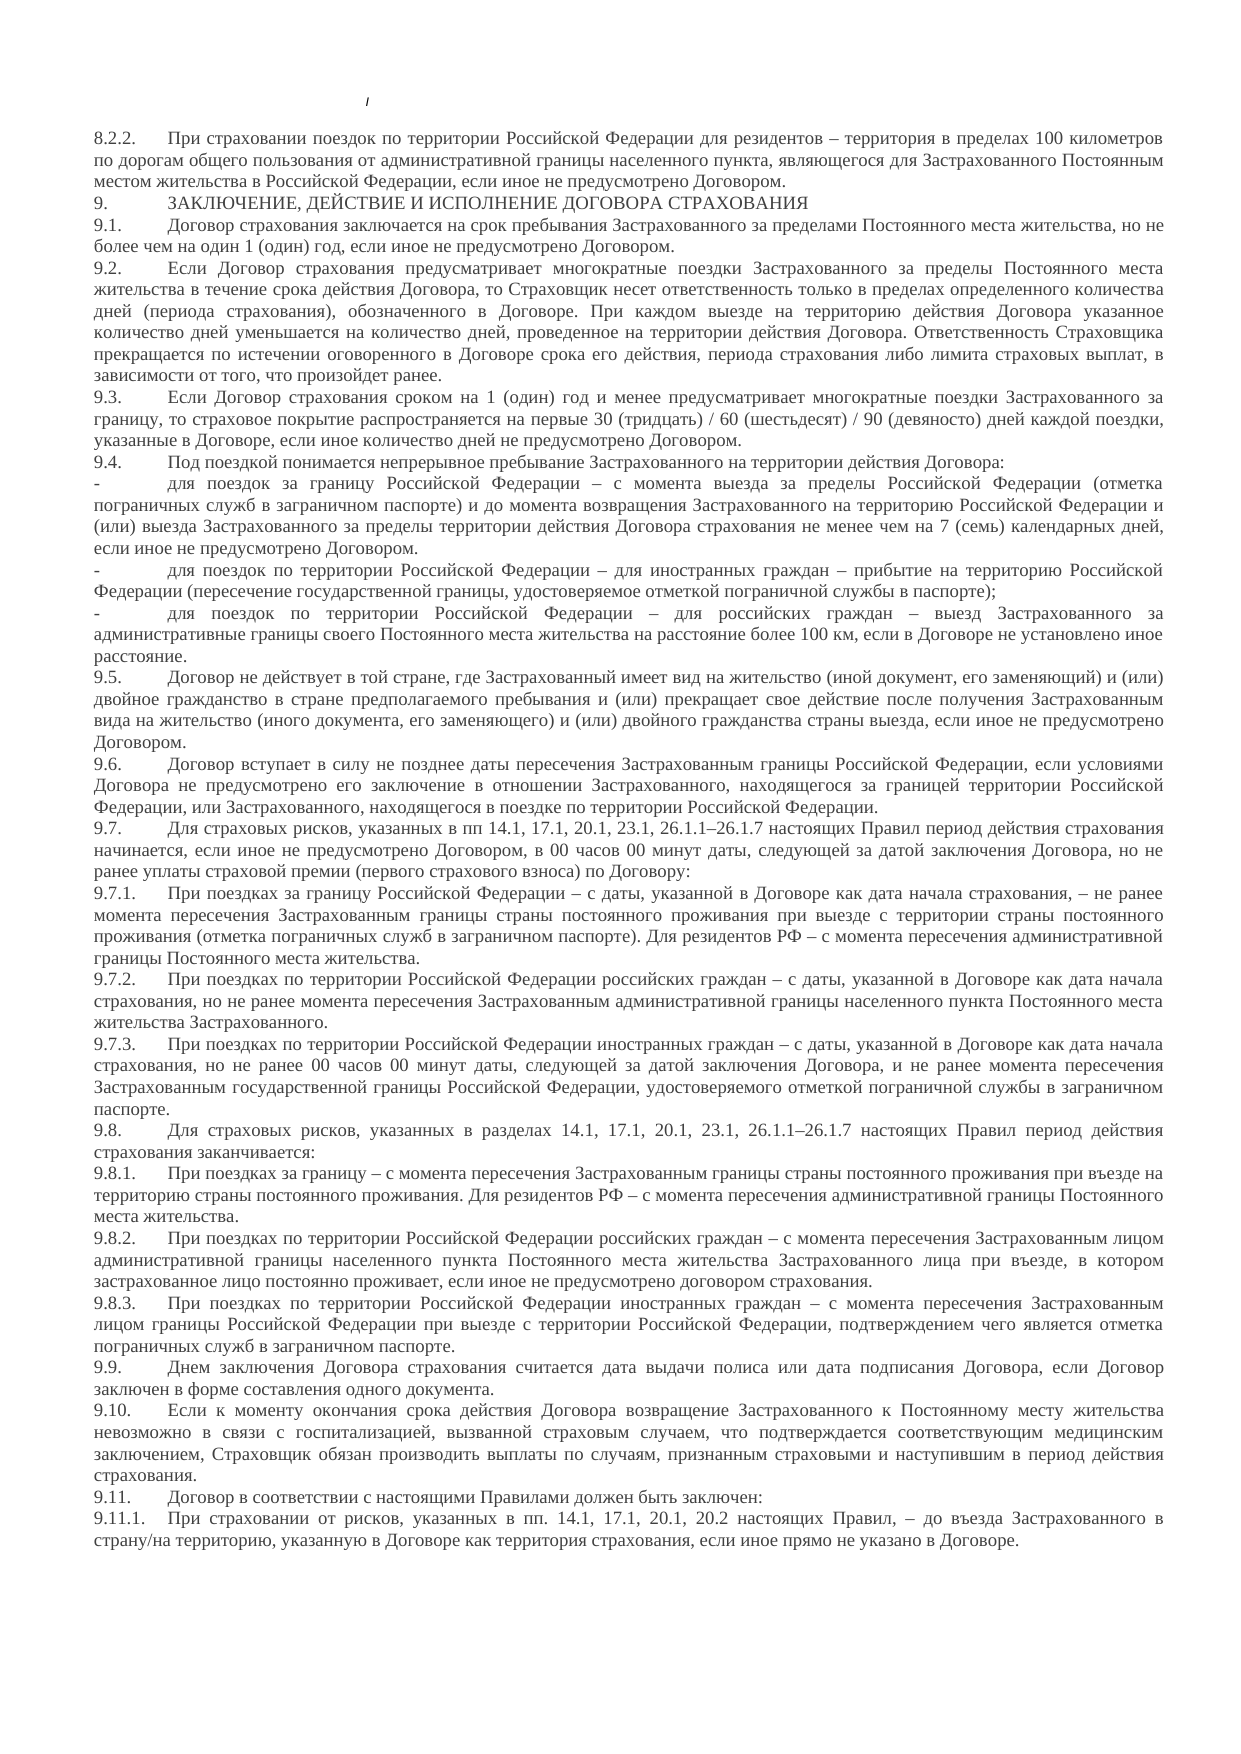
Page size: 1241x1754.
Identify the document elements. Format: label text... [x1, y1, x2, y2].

text 9.8.3. При поездках по территории Российской Федерации иностранных граждан – с момента пересечения Застрахованным лицом границы Российской Федерации при выезде с территории Российской Федерации, подтверждением чего является отметка пограничных служб в заграничном паспорте. [94, 1292, 1165, 1356]
text 9. ЗАКЛЮЧЕНИЕ, ДЕЙСТВИЕ И ИСПОЛНЕНИЕ ДОГОВОРА СТРАХОВАНИЯ [94, 192, 1165, 213]
text 9.11. Договор в соответствии с настоящими Правилами должен быть заключен: [94, 1486, 1165, 1507]
text - для поездок по территории Российской Федерации – для иностранных граждан – прибытие на территорию Российской Федерации (пересечение государственной границы, удостоверяемое отметкой пограничной службы в паспорте); [94, 558, 1165, 602]
text 9.3. Если Договор страхования сроком на 1 (один) год и менее предусматривает многократные поездки Застрахованного за границу, то страховое покрытие распространяется на первые 30 (тридцать) / 60 (шестьдесят) / 90 (девяносто) дней каждой поездки, указанные в Договоре, если иное количество дней не предусмотрено Договором. [94, 386, 1165, 451]
text 9.7.2. При поездках по территории Российской Федерации российских граждан – с даты, указанной в Договоре как дата начала страхования, но не ранее момента пересечения Застрахованным административной границы населенного пункта Постоянного места жительства Застрахованного. [94, 968, 1165, 1033]
text 9.8. Для страховых рисков, указанных в разделах 14.1, 17.1, 20.1, 23.1, 26.1.1–26.1.7 настоящих Правил период действия страхования заканчивается: [94, 1119, 1165, 1162]
text 9.5. Договор не действует в той стране, где Застрахованный имеет вид на жительство (иной документ, его заменяющий) и (или) двойное гражданство в стране предполагаемого пребывания и (или) прекращает свое действие после получения Застрахованным вида на жительство (иного документа, его заменяющего) и (или) двойного гражданства страны выезда, если иное не предусмотрено Договором. [94, 666, 1165, 752]
text 9.8.1. При поездках за границу – с момента пересечения Застрахованным границы страны постоянного проживания при въезде на территорию страны постоянного проживания. Для резидентов РФ – с момента пересечения административной границы Постоянного места жительства. [94, 1162, 1165, 1227]
text 9.7.3. При поездках по территории Российской Федерации иностранных граждан – с даты, указанной в Договоре как дата начала страхования, но не ранее 00 часов 00 минут даты, следующей за датой заключения Договора, и не ранее момента пересечения Застрахованным государственной границы Российской Федерации, удостоверяемого отметкой пограничной службы в заграничном паспорте. [94, 1033, 1165, 1119]
text - для поездок за границу Российской Федерации – с момента выезда за пределы Российской Федерации (отметка пограничных служб в заграничном паспорте) и до момента возвращения Застрахованного на территорию Российской Федерации и (или) выезда Застрахованного за пределы территории действия Договора страхования не менее чем на 7 (семь) календарных дней, если иное не предусмотрено Договором. [94, 472, 1165, 558]
text 9.9. Днем заключения Договора страхования считается дата выдачи полиса или дата подписания Договора, если Договор заключен в форме составления одного документа. [94, 1356, 1165, 1399]
text 9.1. Договор страхования заключается на срок пребывания Застрахованного за пределами Постоянного места жительства, но не более чем на один 1 (один) год, если иное не предусмотрено Договором. [94, 213, 1165, 257]
text 9.2. Если Договор страхования предусматривает многократные поездки Застрахованного за пределы Постоянного места жительства в течение срока действия Договора, то Страховщик несет ответственность только в пределах определенного количества дней (периода страхования), обозначенного в Договоре. При каждом выезде на территорию действия Договора указанное количество дней уменьшается на количество дней, проведенное на территории действия Договора. Ответственность Страховщика прекращается по истечении оговоренного в Договоре срока его действия, периода страхования либо лимита страховых выплат, в зависимости от того, что произойдет ранее. [94, 257, 1165, 386]
text 9.6. Договор вступает в силу не позднее даты пересечения Застрахованным границы Российской Федерации, если условиями Договора не предусмотрено его заключение в отношении Застрахованного, находящегося за границей территории Российской Федерации, или Застрахованного, находящегося в поездке по территории Российской Федерации. [94, 752, 1165, 817]
text 9.8.2. При поездках по территории Российской Федерации российских граждан – с момента пересечения Застрахованным лицом административной границы населенного пункта Постоянного места жительства Застрахованного лица при въезде, в котором застрахованное лицо постоянно проживает, если иное не предусмотрено договором страхования. [94, 1227, 1165, 1292]
text 9.7.1. При поездках за границу Российской Федерации – с даты, указанной в Договоре как дата начала страхования, – не ранее момента пересечения Застрахованным границы страны постоянного проживания при выезде с территории страны постоянного проживания (отметка пограничных служб в заграничном паспорте). Для резидентов РФ – с момента пересечения административной границы Постоянного места жительства. [94, 882, 1165, 968]
text 9.4. Под поездкой понимается непрерывное пребывание Застрахованного на территории действия Договора: [94, 451, 1165, 472]
text 9.11.1. При страховании от рисков, указанных в пп. 14.1, 17.1, 20.1, 20.2 настоящих Правил, – до въезда Застрахованного в страну/на территорию, указанную в Договоре как территория страхования, если иное прямо не указано в Договоре. [94, 1507, 1165, 1550]
text 9.10. Если к моменту окончания срока действия Договора возвращение Застрахованного к Постоянному месту жительства невозможно в связи с госпитализацией, вызванной страховым случаем, что подтверждается соответствующим медицинским заключением, Страховщик обязан производить выплаты по случаям, признанным страховыми и наступившим в период действия страхования. [94, 1399, 1165, 1486]
text 9.7. Для страховых рисков, указанных в пп 14.1, 17.1, 20.1, 23.1, 26.1.1–26.1.7 настоящих Правил период действия страхования начинается, если иное не предусмотрено Договором, в 00 часов 00 минут даты, следующей за датой заключения Договора, но не ранее уплаты страховой премии (первого страхового взноса) по Договору: [94, 817, 1165, 882]
text 8.2.2. При страховании поездок по территории Российской Федерации для резидентов – территория в пределах 100 километров по дорогам общего пользования от административной границы населенного пункта, являющегося для Застрахованного Постоянным местом жительства в Российской Федерации, если иное не предусмотрено Договором. [94, 127, 1165, 192]
text - для поездок по территории Российской Федерации – для российских граждан – выезд Застрахованного за административные границы своего Постоянного места жительства на расстояние более 100 км, если в Договоре не установлено иное расстояние. [94, 602, 1165, 666]
